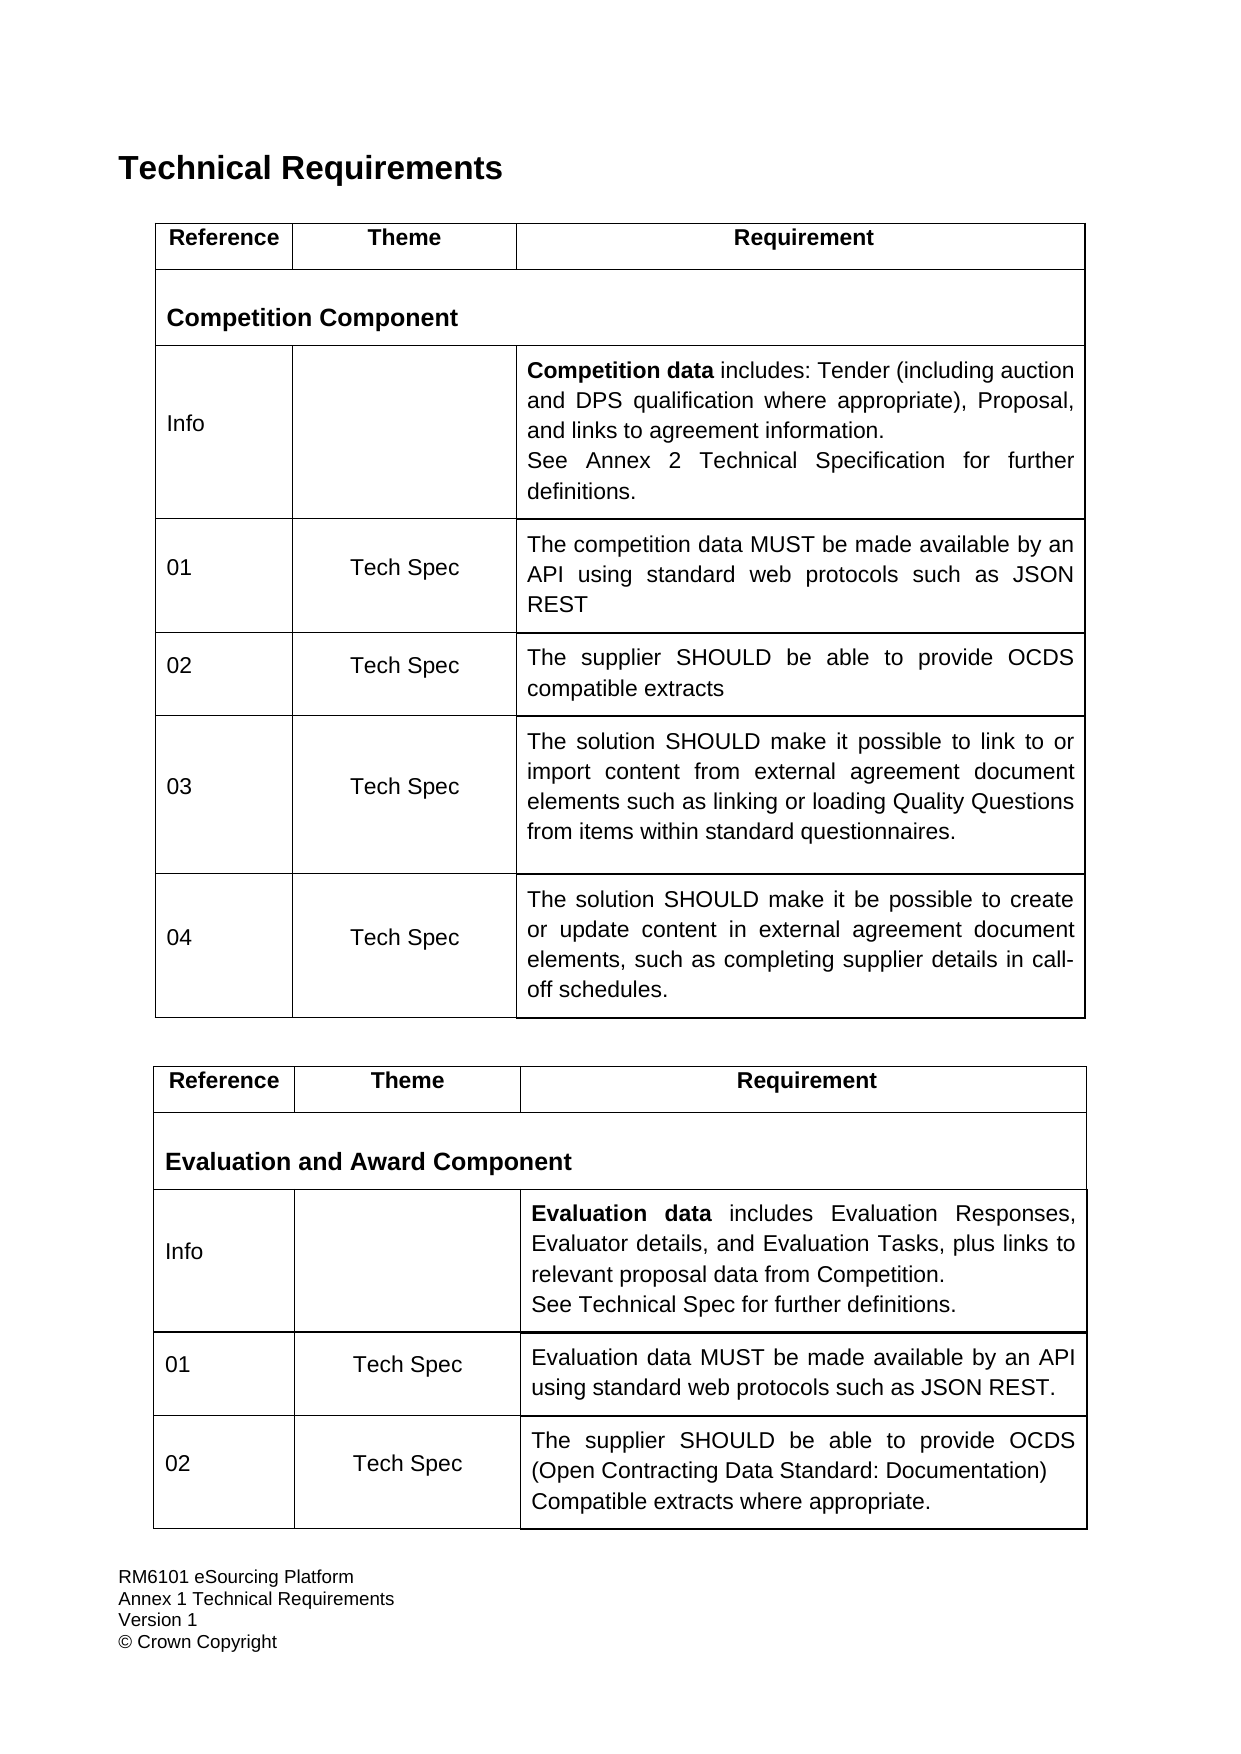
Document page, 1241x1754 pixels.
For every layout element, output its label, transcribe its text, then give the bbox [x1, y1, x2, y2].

table_cell Info [156, 346, 292, 518]
table_cell The solution SHOULD make it be possible to create or update content in external agreement document elements, such as completing supplier details in call-off schedules. [517, 875, 1084, 1017]
table_cell 02 [154, 1416, 294, 1528]
table_cell [293, 346, 516, 518]
table_cell 01 [154, 1333, 294, 1415]
table_cell Tech Spec [295, 1333, 520, 1415]
table_cell 01 [156, 519, 292, 632]
table_cell Competition Component [156, 270, 1084, 345]
table_cell The supplier SHOULD be able to provide OCDS compatible extracts [517, 634, 1084, 715]
table_cell Info [154, 1190, 294, 1331]
table_cell Competition data includes: Tender (including auction and DPS qualification where appropriate), Proposal, and links to agreement information. See Annex 2 Technical Specification for further definitions. [517, 346, 1084, 518]
table_cell Evaluation and Award Component [154, 1113, 1086, 1189]
table_cell 03 [156, 716, 292, 873]
table_header Theme [295, 1067, 520, 1112]
table_cell Tech Spec [293, 519, 516, 632]
table_header Requirement [521, 1067, 1086, 1112]
table_cell The competition data MUST be made available by an API using standard web protocols such as JSON REST [517, 520, 1084, 632]
table_header Requirement [517, 224, 1084, 269]
table_cell Tech Spec [293, 633, 516, 715]
table_header Reference [156, 224, 292, 269]
table_header Theme [293, 224, 516, 269]
table_cell The supplier SHOULD be able to provide OCDS (Open Contracting Data Standard: Documentation) Compatible extracts where appropriate. [521, 1417, 1086, 1528]
table_header Reference [154, 1067, 294, 1112]
table_cell 04 [156, 874, 292, 1017]
table_cell The solution SHOULD make it possible to link to or import content from external agreement document elements such as linking or loading Quality Questions from items within standard questionnaires. [517, 717, 1084, 873]
table_cell Tech Spec [293, 716, 516, 873]
table_cell Evaluation data MUST be made available by an API using standard web protocols such as JSON REST. [521, 1334, 1086, 1415]
table_cell Tech Spec [295, 1416, 520, 1528]
table_cell Evaluation data includes Evaluation Responses, Evaluator details, and Evaluation Tasks, plus links to relevant proposal data from Competition. See Technical Spec for further definitions. [521, 1190, 1086, 1331]
table_cell [295, 1190, 520, 1331]
text Technical Requirements [118, 148, 1122, 187]
table_cell Tech Spec [293, 874, 516, 1017]
table_cell 02 [156, 633, 292, 715]
